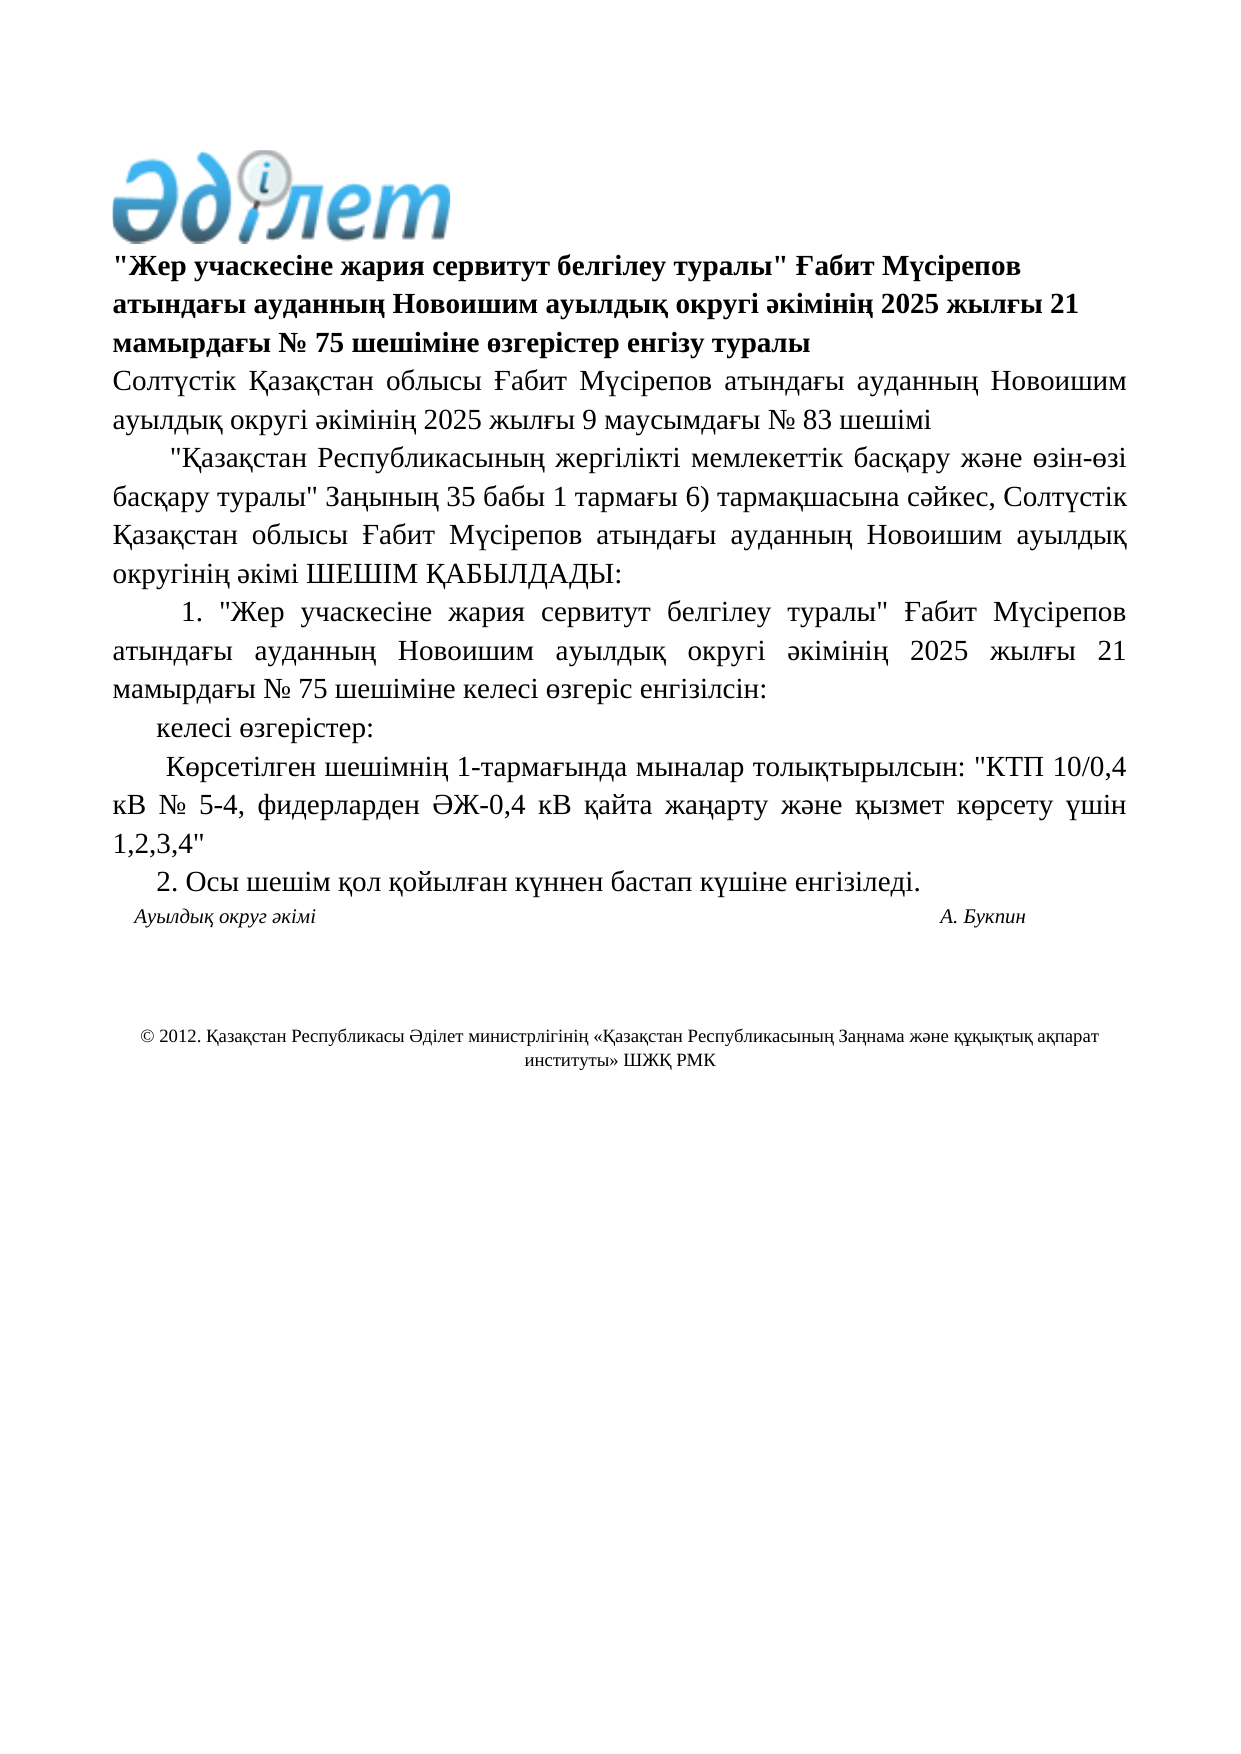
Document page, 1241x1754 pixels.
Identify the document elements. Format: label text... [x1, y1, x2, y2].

table_header Ауылдық округ әкімі [101, 903, 939, 934]
text © 2012. Қазақстан Республикасы Әділет министрлігінің «Қазақстан Республикасының Заңнама және құқықтық ақпарат институты» ШЖҚ РМК [112, 1024, 1128, 1071]
text Солтүстік Қазақстан облысы Ғабит Мүсірепов атындағы ауданның Новоишим ауылдық округі әкімінің 2025 жылғы 9 маусымдағы № 83 шешімі [112, 363, 1128, 435]
text келесі өзгерістер: [112, 710, 1128, 744]
text Көрсетілген шешімнің 1-тармағында мыналар толықтырылсын: "КТП 10/0,4 кВ № 5-4, фидерларден ӘЖ-0,4 кВ қайта жаңарту және қызмет көрсету үшін 1,2,3,4" [112, 749, 1128, 859]
text 2. Осы шешім қол қойылған күннен бастап күшіне енгізіледі. [112, 864, 1128, 898]
text "Қазақстан Республикасының жергілікті мемлекеттік басқару және өзін-өзі басқару туралы" Заңының 35 бабы 1 тармағы 6) тармақшасына сәйкес, Солтүстік Қазақстан облысы Ғабит Мүсірепов атындағы ауданның Новоишим ауылдық округінің әкімі ШЕШІМ ҚАБЫЛДАДЫ: [112, 440, 1128, 589]
text 1. "Жер учаскесіне жария сервитут белгілеу туралы" Ғабит Мүсірепов атындағы ауданның Новоишим ауылдық округі әкімінің 2025 жылғы 21 мамырдағы № 75 шешіміне келесі өзгеріс енгізілсін: [112, 594, 1128, 705]
picture [112, 150, 451, 244]
text "Жер учаскесіне жария сервитут белгілеу туралы" Ғабит Мүсірепов атындағы ауданның Новоишим ауылдық округі әкімінің 2025 жылғы 21 мамырдағы № 75 шешіміне өзгерістер енгізу туралы [112, 248, 1128, 358]
table_header А. Букпин [939, 903, 1240, 934]
